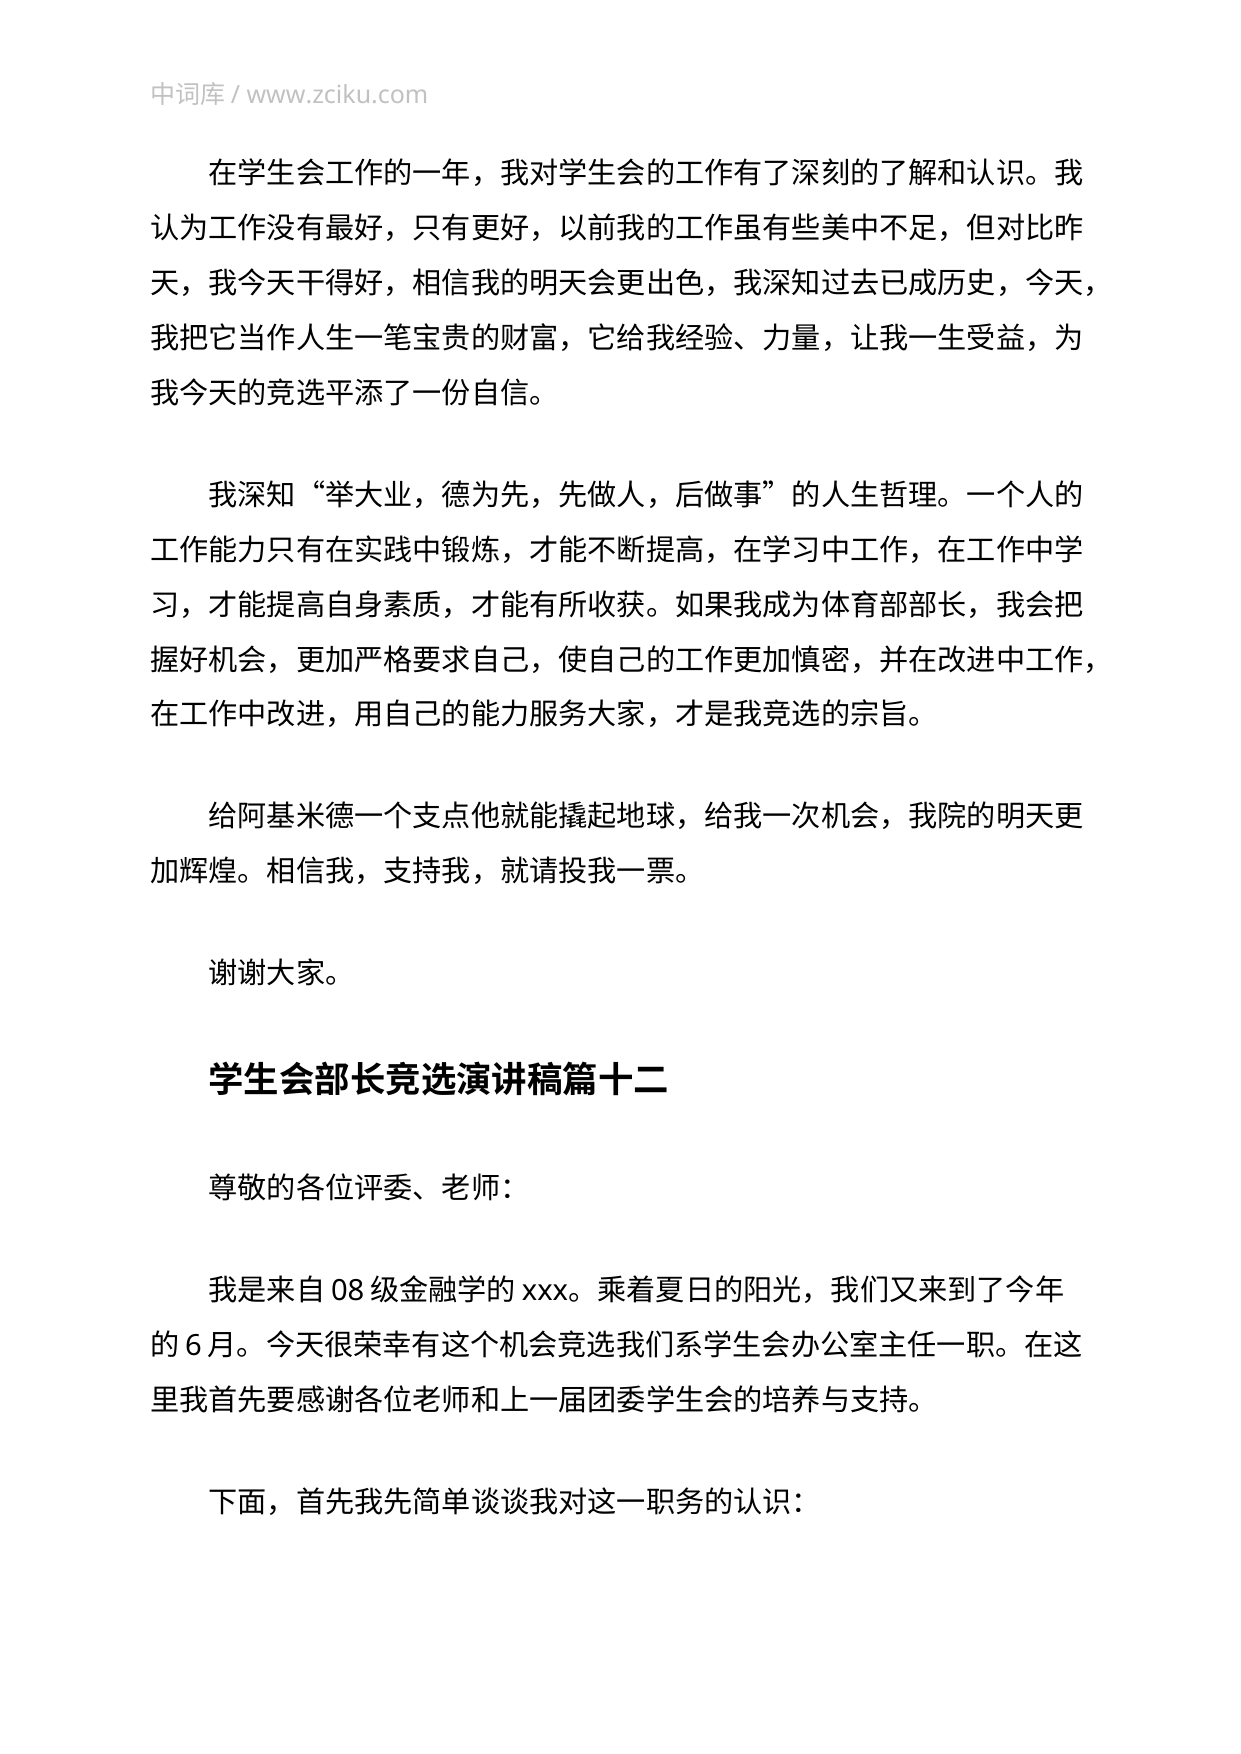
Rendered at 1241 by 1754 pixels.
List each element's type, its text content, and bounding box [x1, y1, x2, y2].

text 下面，首先我先简单谈谈我对这一职务的认识： [150, 1478, 1090, 1520]
text 在学生会工作的一年，我对学生会的工作有了深刻的了解和认识。我认为工作没有最好，只有更好，以前我的工作虽有些美中不足，但对比昨天，我今天干得好，相信我的明天会更出色，我深知过去已成历史，今天，我把它当作人生一笔宝贵的财富，它给我经验、力量，让我一生受益，为我今天的竞选平添了一份自信。 [150, 150, 1090, 412]
text 我是来自08级金融学的xxx。乘着夏日的阳光，我们又来到了今年的6月。今天很荣幸有这个机会竞选我们系学生会办公室主任一职。在这里我首先要感谢各位老师和上一届团委学生会的培养与支持。 [150, 1266, 1090, 1419]
text 学生会部长竞选演讲稿篇十二 [150, 1051, 1090, 1102]
text 尊敬的各位评委、老师： [150, 1164, 1090, 1207]
text 谢谢大家。 [150, 949, 1090, 992]
text 我深知“举大业，德为先，先做人，后做事”的人生哲理。一个人的工作能力只有在实践中锻炼，才能不断提高，在学习中工作，在工作中学习，才能提高自身素质，才能有所收获。如果我成为体育部部长，我会把握好机会，更加严格要求自己，使自己的工作更加慎密，并在改进中工作，在工作中改进，用自己的能力服务大家，才是我竞选的宗旨。 [150, 471, 1090, 733]
text 给阿基米德一个支点他就能撬起地球，给我一次机会，我院的明天更加辉煌。相信我，支持我，就请投我一票。 [150, 793, 1090, 890]
